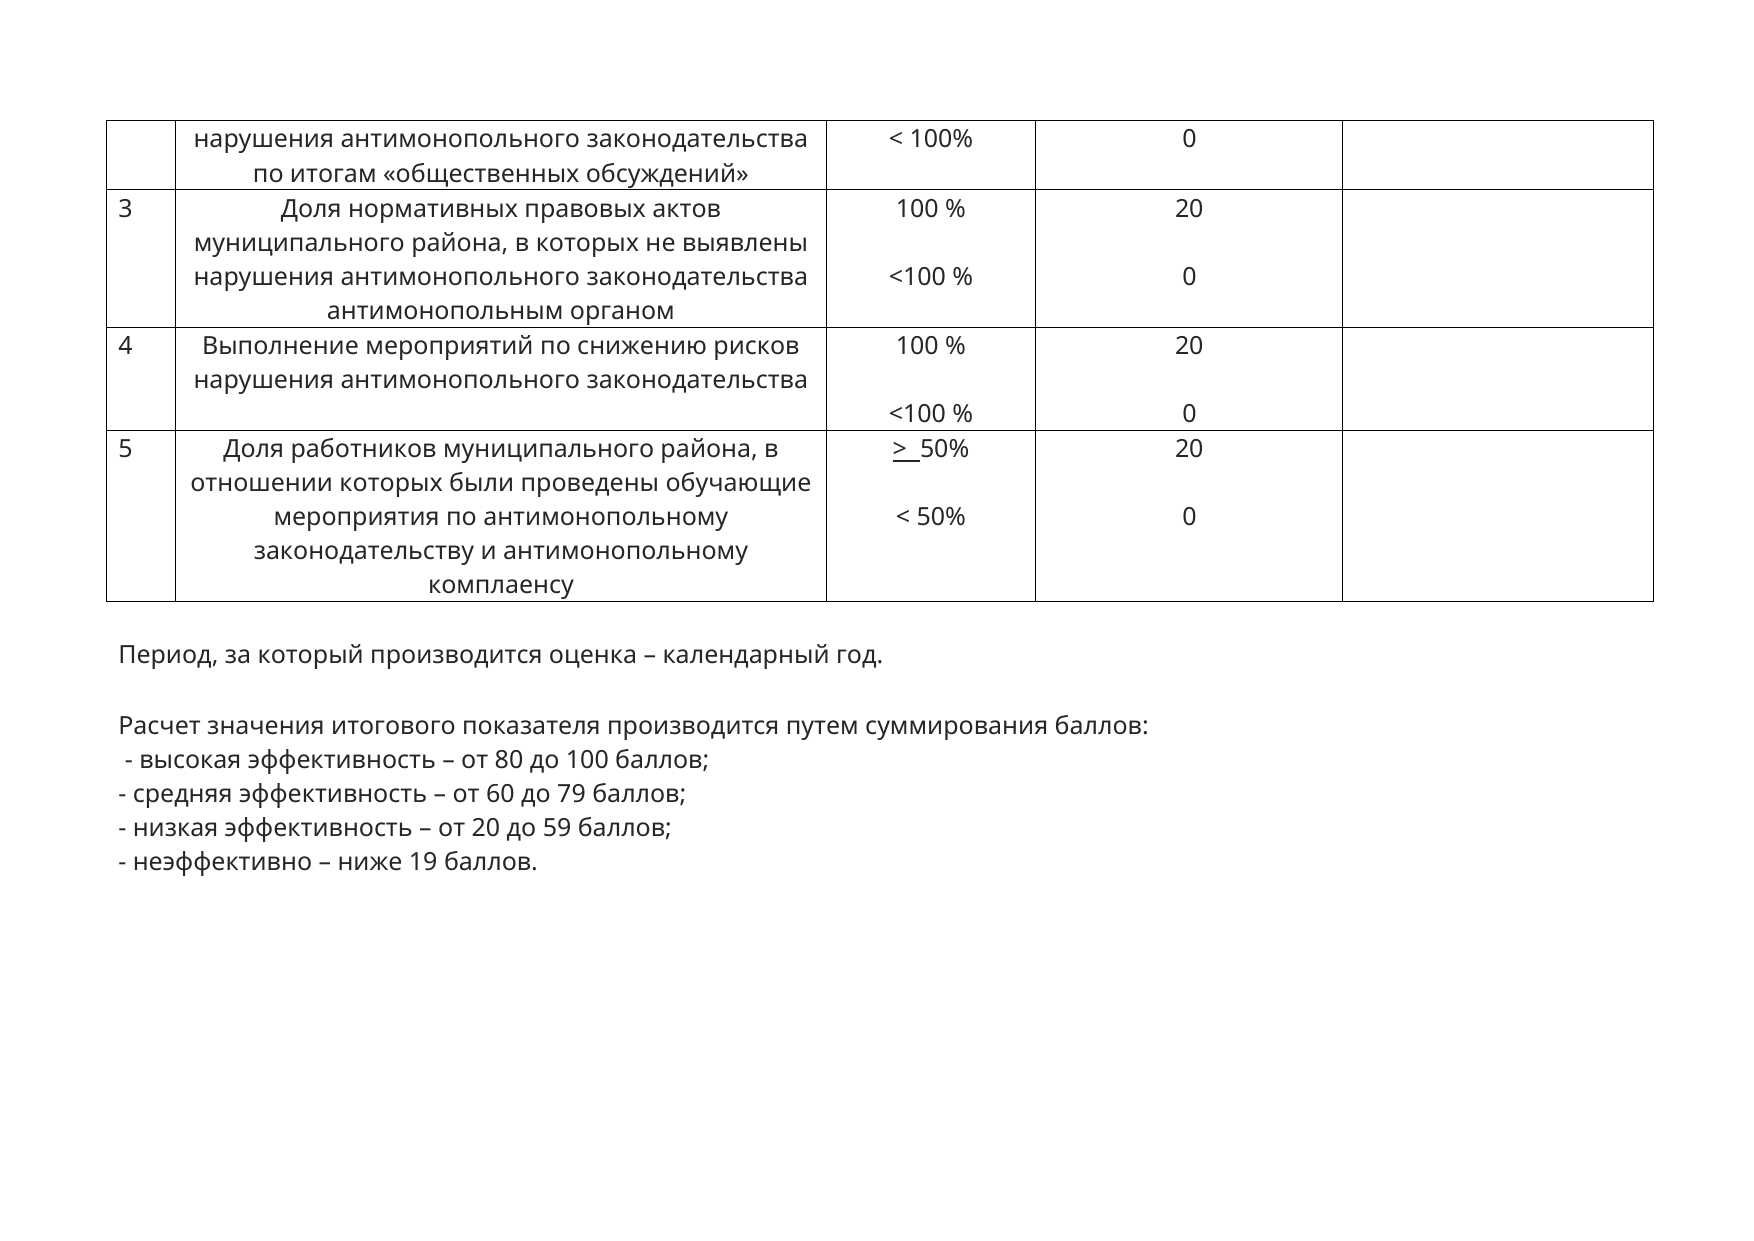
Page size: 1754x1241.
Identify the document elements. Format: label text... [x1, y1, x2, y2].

table_cell 3 [107, 190, 175, 327]
text Расчет значения итогового показателя производится путем суммирования баллов: [118, 708, 1665, 742]
table_cell 5 [107, 431, 175, 601]
text - низкая эффективность – от 20 до 59 баллов; [118, 810, 1665, 844]
table_cell 20 0 [1036, 121, 1342, 189]
table_cell Доля работников муниципального района, в отношении которых были проведены обучающие мероприятия по антимонопольному законодательству и антимонопольному комплаенсу [176, 431, 826, 601]
table_cell 20 0 [1036, 190, 1342, 327]
table_cell Доля нормативных правовых актов муниципального района, в которых не выявлены нарушения антимонопольного законодательства антимонопольным органом [176, 190, 826, 327]
table_cell 100 % <100 % [827, 328, 1035, 430]
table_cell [176, 121, 826, 189]
table_cell 100 % <100 % [827, 190, 1035, 327]
table_cell 20 0 [1036, 328, 1342, 430]
table_cell Выполнение мероприятий по снижению рисков нарушения антимонопольного законодательства [176, 328, 826, 430]
table_cell [1343, 431, 1653, 601]
text - высокая эффективность – от 80 до 100 баллов; [118, 742, 1665, 776]
text - неэффективно – ниже 19 баллов. [118, 844, 1665, 878]
table_cell [1343, 190, 1653, 327]
text Период, за который производится оценка – календарный год. [118, 636, 1665, 670]
table_cell > 50% < 50% [827, 431, 1035, 601]
text - средняя эффективность – от 60 до 79 баллов; [118, 776, 1665, 810]
table_cell [1343, 121, 1653, 189]
table_cell 2 [107, 121, 175, 189]
table_cell [1343, 328, 1653, 430]
table_cell 100 % < 100% [827, 121, 1035, 189]
table_cell 20 0 [1036, 431, 1342, 601]
table_cell 4 [107, 328, 175, 430]
